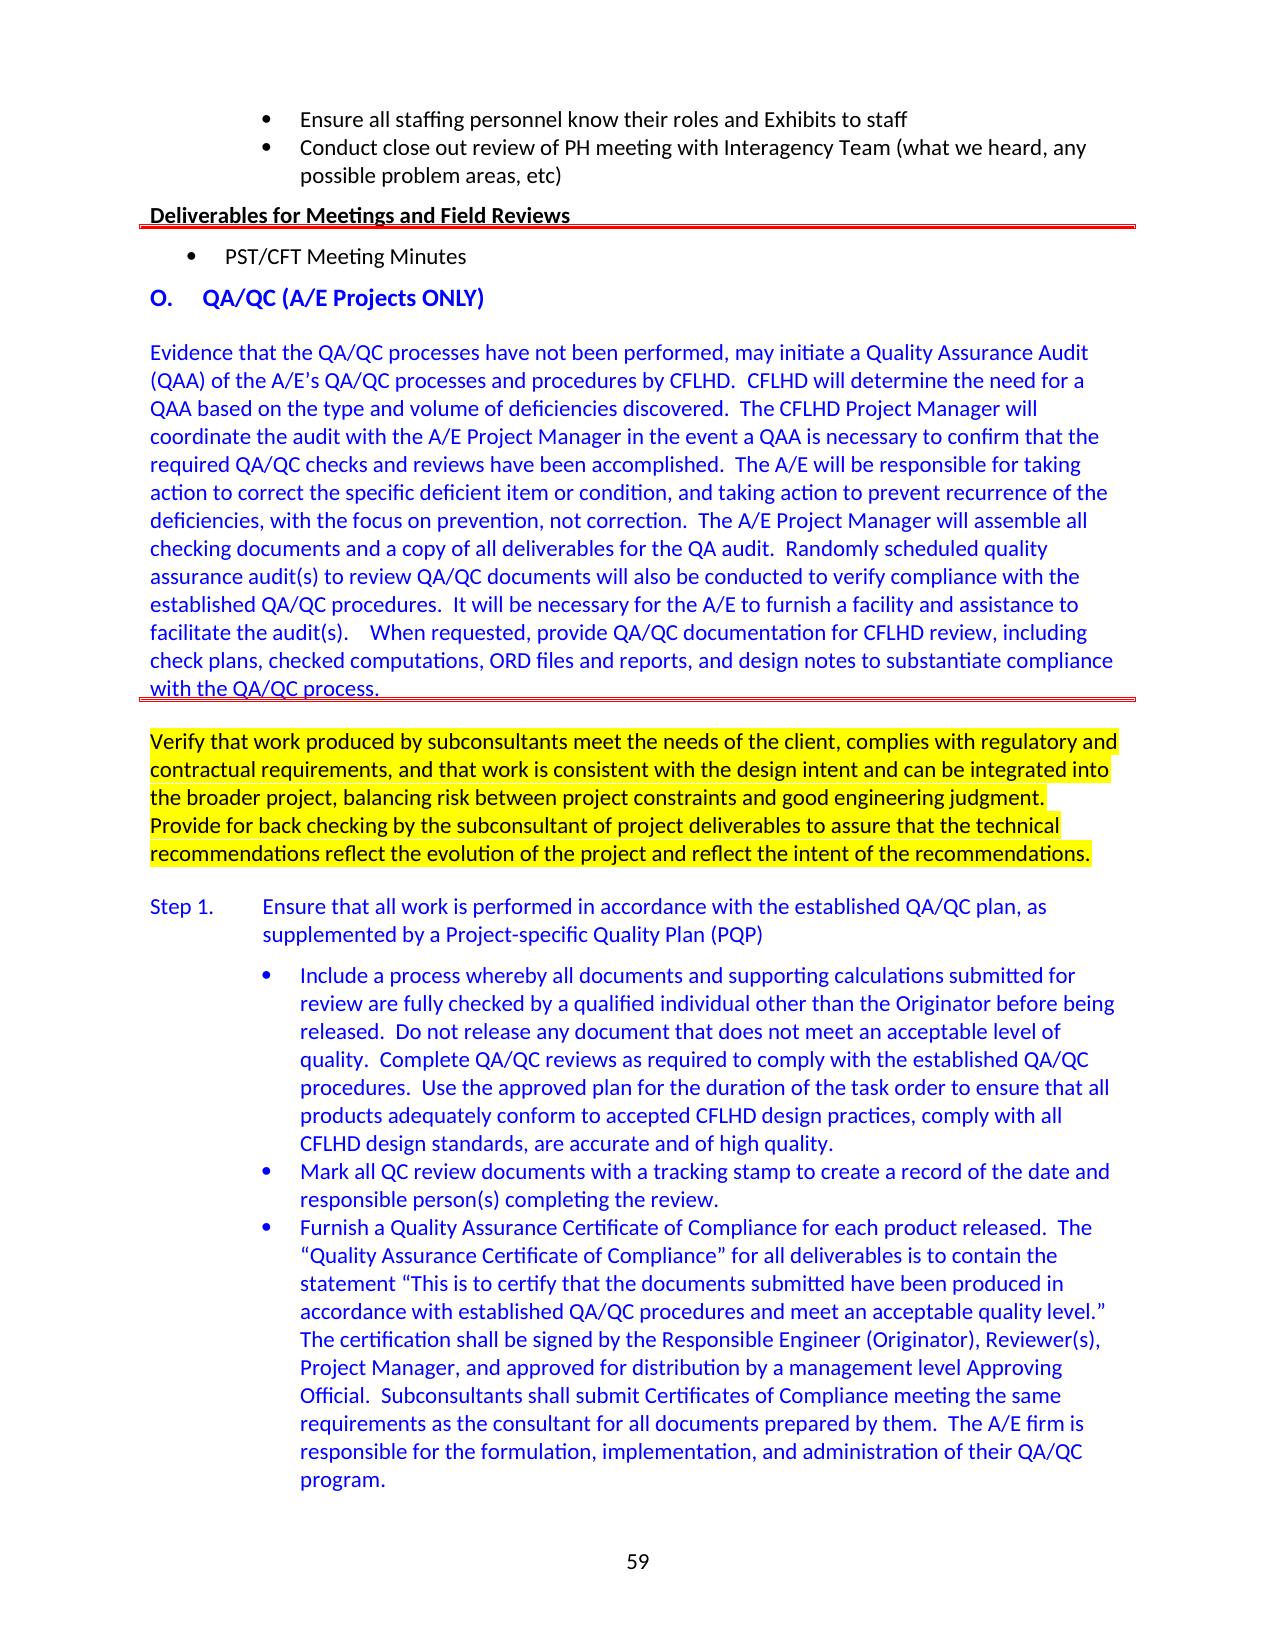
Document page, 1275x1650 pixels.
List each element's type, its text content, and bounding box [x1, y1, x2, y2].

subtitle Deliverables for Meetings and Field Reviews [150, 202, 1125, 224]
list Furnish a Quality Assurance Certificate of Compliance for each product released. The “Quality Assurance Certificate of Compliance” for all deliverables is to contain the statement “This is to certify that the documents submitted have been produced in accordance with established QA/QC procedures and meet an acceptable quality level.” The certification shall be signed by the Responsible Engineer (Originator), Reviewer(s), Project Manager, and approved for distribution by a management level Approving Official. Subconsultants shall submit Certificates of Compliance meeting the same requirements as the consultant for all documents prepared by them. The A/E firm is responsible for the formulation, implementation, and administration of their QA/QC program. [262, 1213, 1125, 1493]
text Evidence that the QA/QC processes have not been performed, may initiate a Quality Assurance Audit (QAA) of the A/E’s QA/QC processes and procedures by CFLHD. CFLHD will determine the need for a QAA based on the type and volume of deficiencies discovered. The CFLHD Project Manager will coordinate the audit with the A/E Project Manager in the event a QAA is necessary to confirm that the required QA/QC checks and reviews have been accomplished. The A/E will be responsible for taking action to correct the specific deficient item or condition, and taking action to prevent recurrence of the deficiencies, with the focus on prevention, not correction. The A/E Project Manager will assemble all checking documents and a copy of all deliverables for the QA audit. Randomly scheduled quality assurance audit(s) to review QA/QC documents will also be conducted to verify compliance with the established QA/QC procedures. It will be necessary for the A/E to furnish a facility and assistance to facilitate the audit(s). When requested, provide QA/QC documentation for CFLHD review, including check plans, checked computations, ORD files and reports, and design notes to substantiate compliance with the QA/QC process. [150, 338, 1125, 697]
list Ensure that all work is performed in accordance with the established QA/QC plan, as supplemented by a Project-specific Quality Plan (PQP) [150, 892, 1125, 948]
list Conduct close out review of PH meeting with Interagency Team (what we heard, any possible problem areas, etc) [262, 133, 1125, 189]
list Mark all QC review documents with a tracking stamp to create a record of the date and responsible person(s) completing the review. [262, 1157, 1125, 1213]
list Ensure all staffing personnel know their roles and Exhibits to staff [262, 105, 1125, 133]
subtitle QA/QC (A/E Projects ONLY) [150, 283, 1125, 313]
list PST/CFT Meeting Minutes [187, 242, 1125, 270]
text Verify that work produced by subconsultants meet the needs of the client, complies with regulatory and contractual requirements, and that work is consistent with the design intent and can be integrated into the broader project, balancing risk between project constraints and good engineering judgment. Provide for back checking by the subconsultant of project deliverables to assure that the technical recommendations reflect the evolution of the project and reflect the intent of the recommendations. [150, 727, 1125, 867]
list Include a process whereby all documents and supporting calculations submitted for review are fully checked by a qualified individual other than the Originator before being released. Do not release any document that does not meet an acceptable level of quality. Complete QA/QC reviews as required to comply with the established QA/QC procedures. Use the approved plan for the duration of the task order to ensure that all products adequately conform to accepted CFLHD design practices, comply with all CFLHD design standards, are accurate and of high quality. [262, 961, 1125, 1157]
